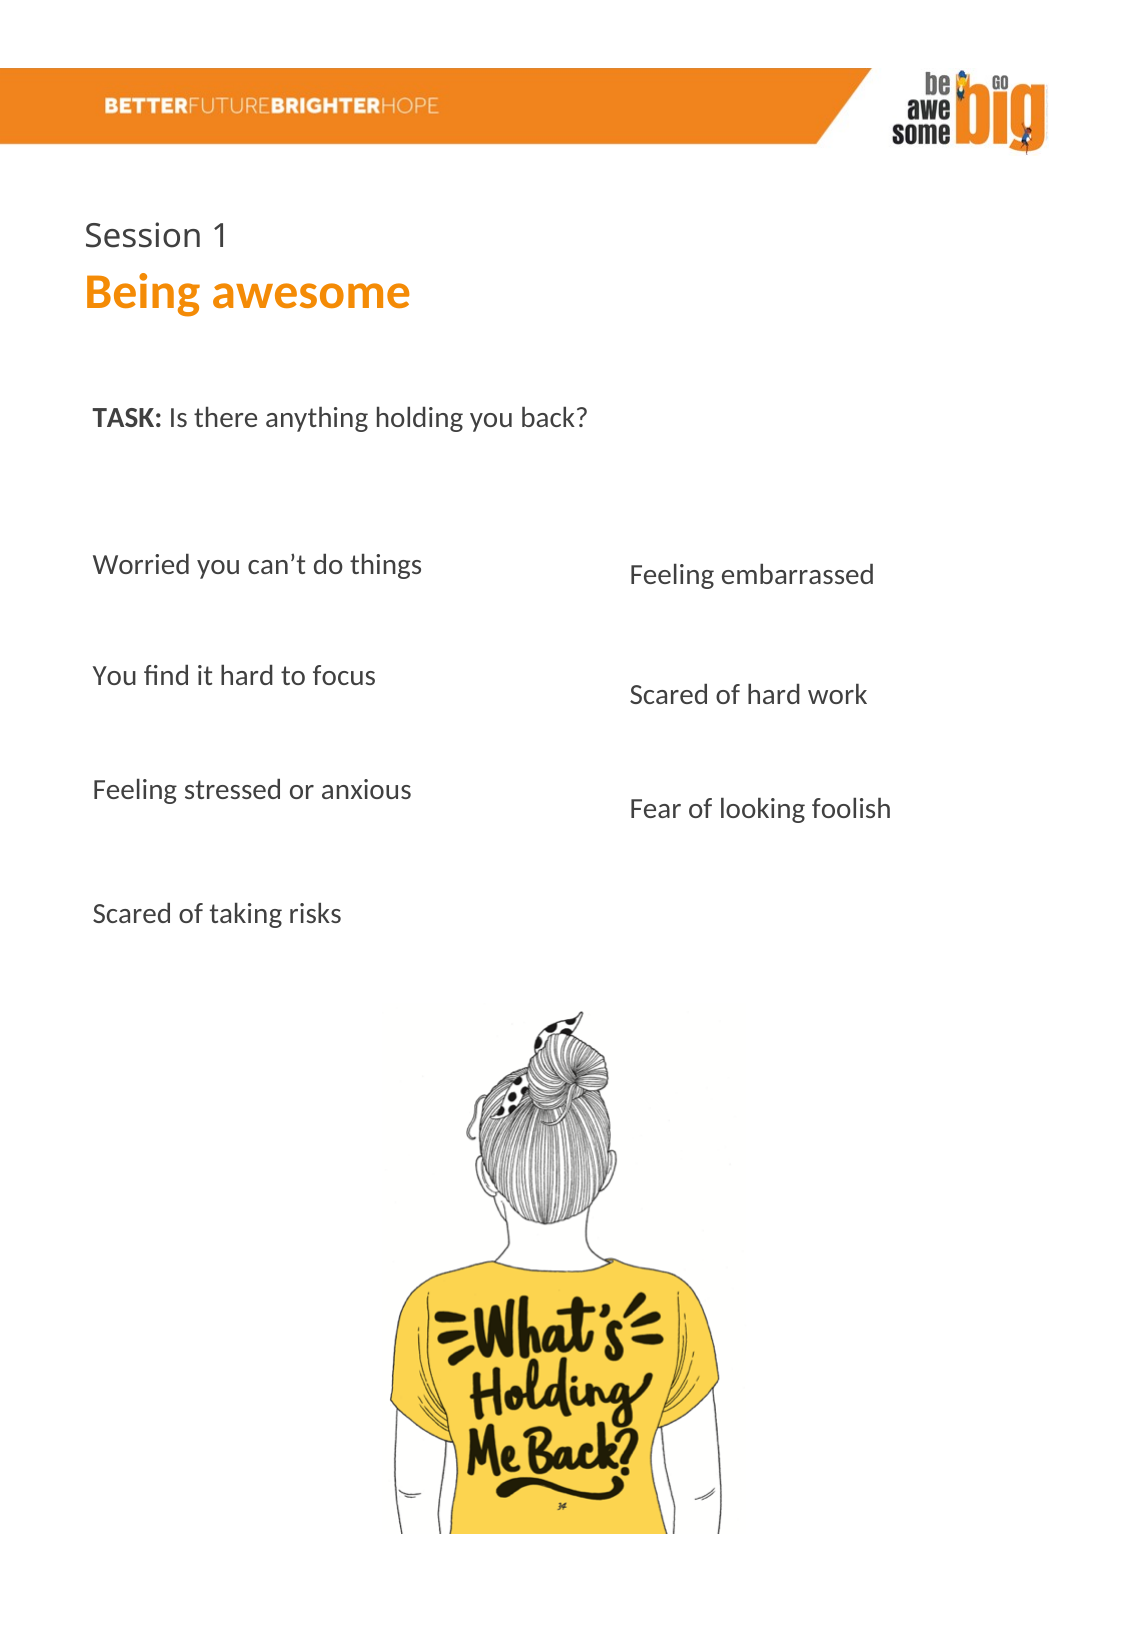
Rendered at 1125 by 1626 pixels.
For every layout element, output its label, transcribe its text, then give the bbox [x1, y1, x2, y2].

subtitle Session 1 [84, 211, 1121, 257]
text TASK: Is there anything holding you back? [92, 399, 1121, 435]
text You find it hard to focus [92, 657, 417, 693]
picture [382, 1003, 747, 1534]
text Fear of looking foolish [629, 791, 1121, 826]
text Feeling stressed or anxious [92, 771, 460, 807]
text Feeling embarrassed [629, 556, 1121, 592]
text Worried you can’t do things [92, 546, 472, 582]
text Being awesome [84, 260, 1121, 321]
picture [0, 68, 1049, 156]
text Scared of hard work [629, 676, 1121, 711]
text Scared of taking risks [92, 895, 1121, 931]
